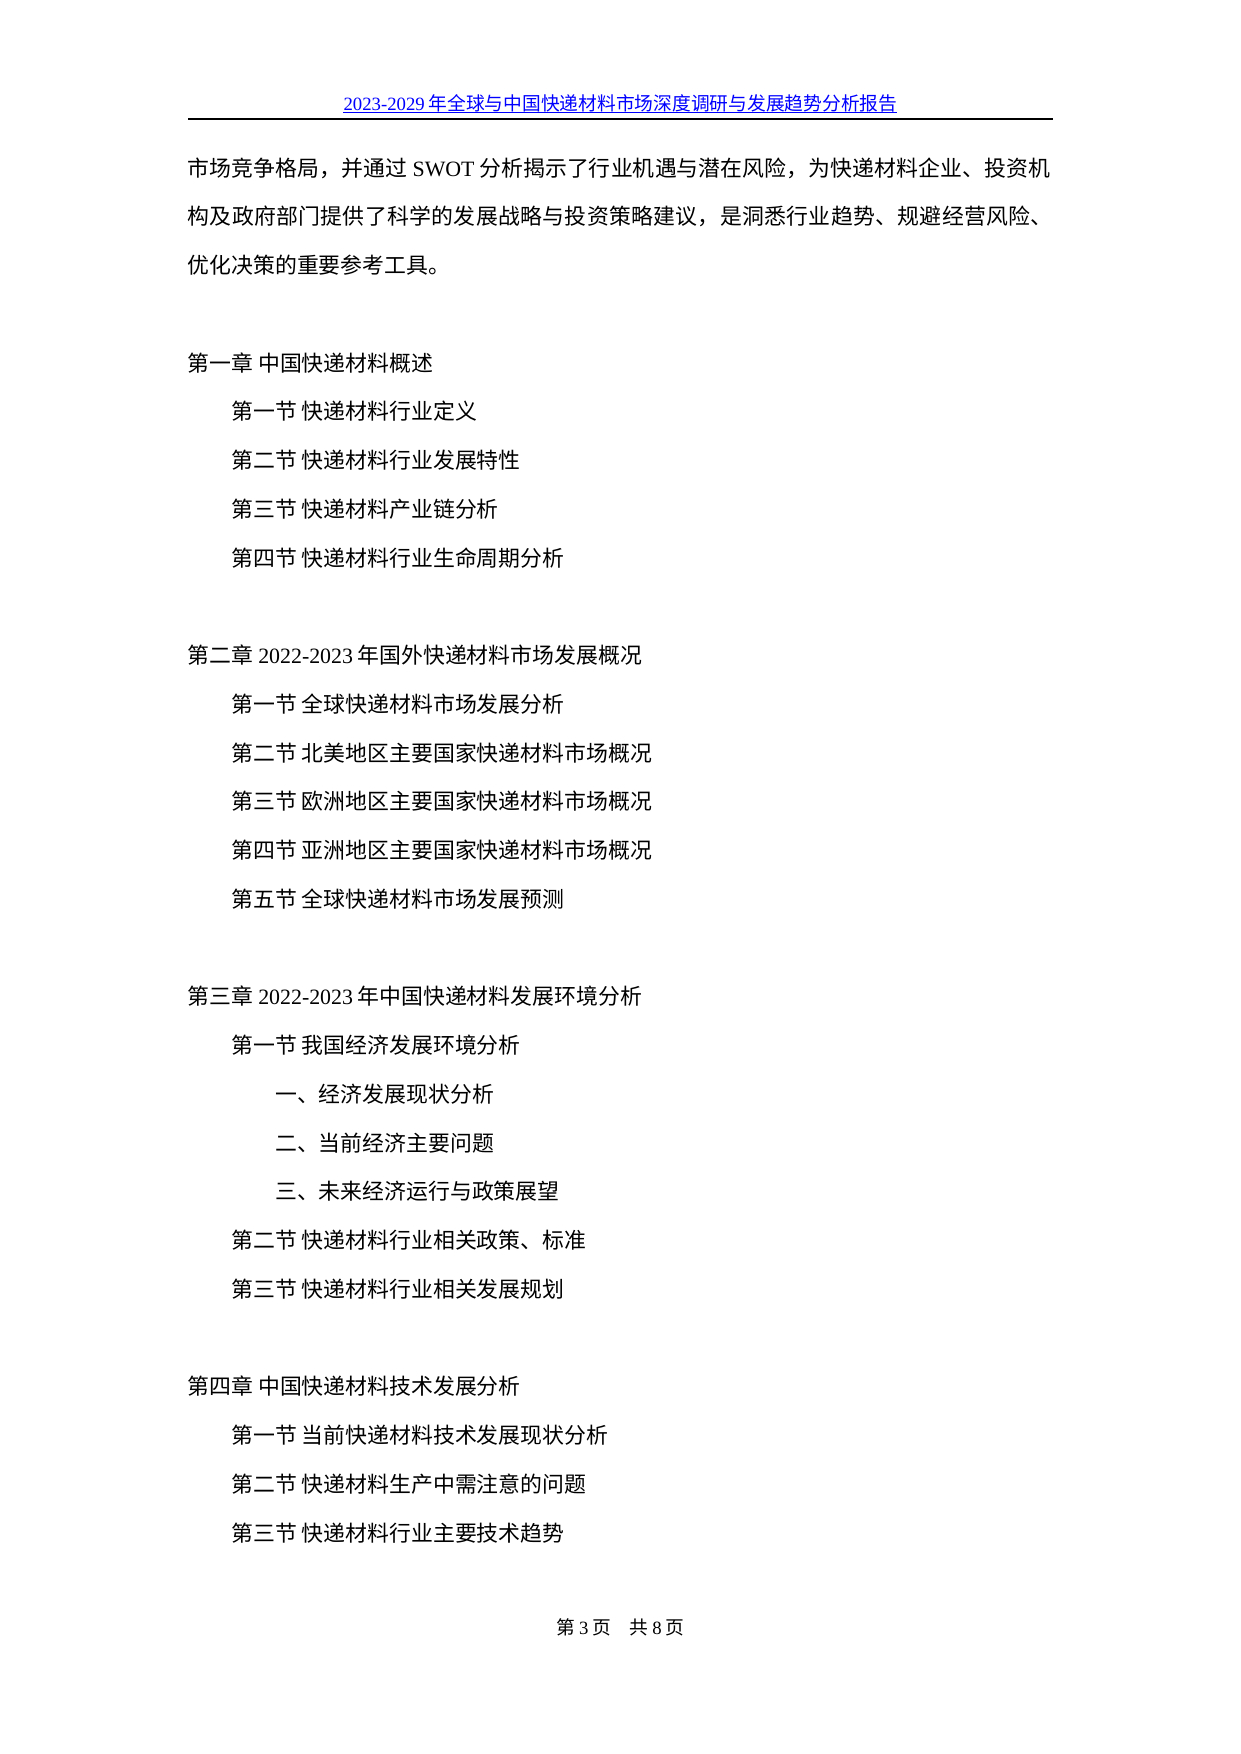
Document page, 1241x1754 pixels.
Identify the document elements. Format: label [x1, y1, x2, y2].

text [187, 150, 1053, 1548]
